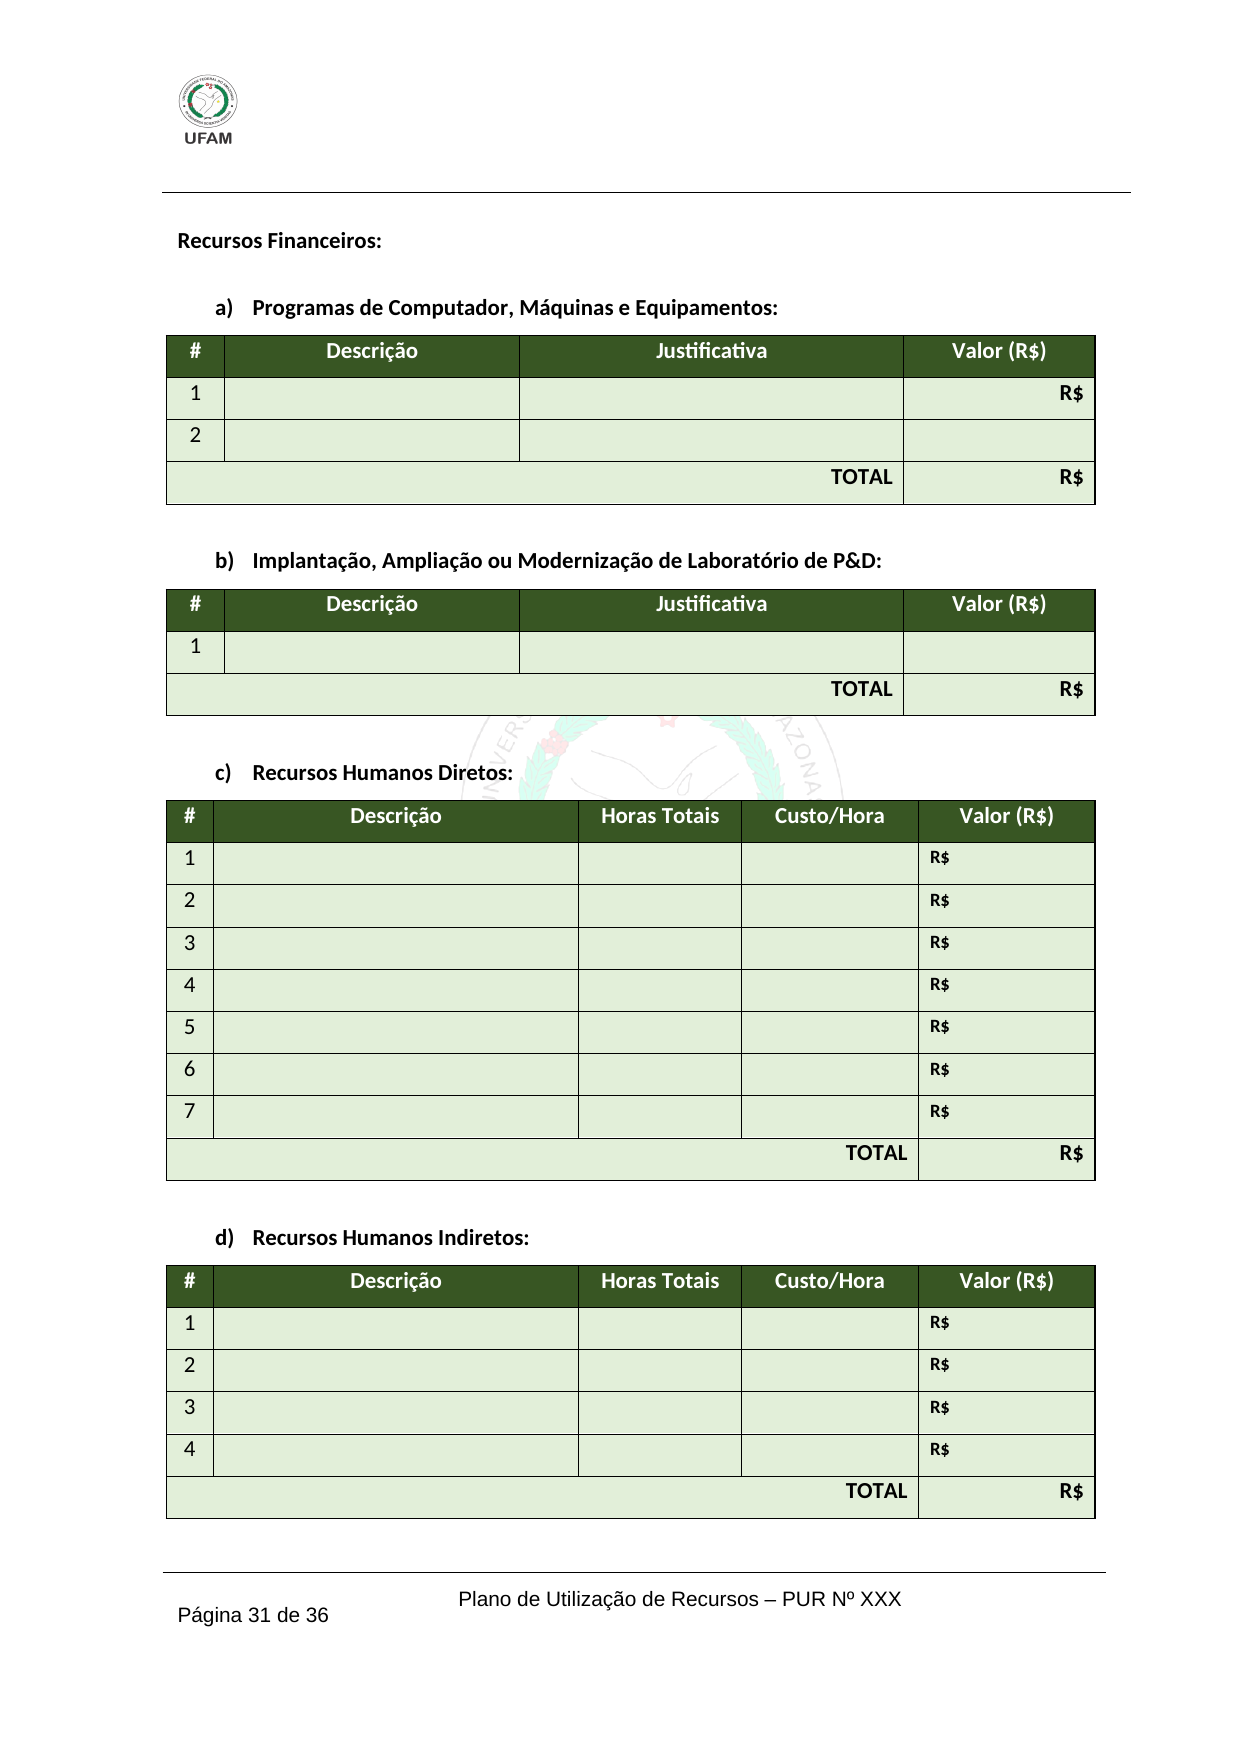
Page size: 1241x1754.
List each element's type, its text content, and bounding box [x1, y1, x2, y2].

table_cell [214, 1054, 578, 1095]
picture [177, 73, 239, 146]
table_cell [579, 1392, 741, 1433]
table_header Valor (R$) [919, 1266, 1094, 1307]
table_cell R$ [904, 674, 1094, 715]
table_header Justificativa [520, 590, 903, 631]
table_cell 2 [167, 420, 224, 461]
table_cell R$ [919, 970, 1094, 1011]
table_cell R$ [919, 1435, 1094, 1476]
table_cell [214, 1392, 578, 1433]
table_cell 4 [167, 1435, 213, 1476]
table_cell [742, 1350, 918, 1391]
table_cell [742, 1054, 918, 1095]
table_cell TOTAL [167, 1477, 918, 1518]
table_cell [214, 1350, 578, 1391]
table_cell [579, 1308, 741, 1349]
table_header Valor (R$) [904, 590, 1094, 631]
table_cell 7 [167, 1096, 213, 1137]
table_cell [742, 885, 918, 927]
table_cell R$ [919, 1477, 1094, 1518]
table_cell [579, 970, 741, 1011]
table_cell 3 [167, 1392, 213, 1433]
text Recursos Financeiros: [177, 226, 1122, 254]
table_cell 2 [167, 1350, 213, 1391]
table_cell R$ [919, 1054, 1094, 1095]
table_cell 2 [167, 885, 213, 927]
table_cell [904, 420, 1094, 461]
table_cell R$ [904, 462, 1094, 503]
table_cell TOTAL [167, 674, 903, 715]
table_cell [520, 378, 903, 419]
table_header Descrição [214, 1266, 578, 1307]
table_cell [579, 885, 741, 927]
table_cell [579, 1054, 741, 1095]
table_cell [742, 1308, 918, 1349]
table_cell R$ [919, 1012, 1094, 1053]
table_cell 4 [167, 970, 213, 1011]
table_cell [214, 1435, 578, 1476]
table_header Horas Totais [579, 801, 741, 842]
table_cell [225, 378, 519, 419]
table_cell R$ [919, 1139, 1094, 1180]
table_cell [214, 928, 578, 969]
table_cell [742, 843, 918, 884]
table_header Horas Totais [579, 1266, 741, 1307]
table_header Valor (R$) [919, 801, 1094, 842]
table_cell 1 [167, 378, 224, 419]
table_cell 1 [167, 843, 213, 884]
table_cell R$ [919, 928, 1094, 969]
table_cell R$ [919, 885, 1094, 927]
table_header # [167, 801, 213, 842]
table_cell [742, 928, 918, 969]
table_cell [579, 1012, 741, 1053]
table_cell R$ [919, 843, 1094, 884]
list Recursos Humanos Indiretos: [215, 1223, 1122, 1251]
table_cell 5 [167, 1012, 213, 1053]
table_cell [214, 885, 578, 927]
table_cell [520, 420, 903, 461]
table_header Custo/Hora [742, 801, 918, 842]
table_cell [579, 1096, 741, 1137]
table_cell TOTAL [167, 1139, 918, 1180]
table_cell R$ [919, 1350, 1094, 1391]
table_header # [167, 336, 224, 377]
table_header Descrição [225, 590, 519, 631]
table_cell [904, 632, 1094, 673]
table_cell [214, 1012, 578, 1053]
table_header # [167, 590, 224, 631]
table_cell 1 [167, 1308, 213, 1349]
table_header # [167, 1266, 213, 1307]
list Implantação, Ampliação ou Modernização de Laboratório de P&D: [215, 546, 1122, 574]
table_cell [579, 843, 741, 884]
table_cell [742, 970, 918, 1011]
table_cell [214, 970, 578, 1011]
table_cell [579, 928, 741, 969]
table_cell [225, 420, 519, 461]
table_cell [520, 632, 903, 673]
table_cell [214, 1096, 578, 1137]
table_cell R$ [904, 378, 1094, 419]
table_cell TOTAL [167, 462, 903, 503]
table_cell [214, 843, 578, 884]
table_header Descrição [225, 336, 519, 377]
list Programas de Computador, Máquinas e Equipamentos: [215, 293, 1122, 321]
table_header Descrição [214, 801, 578, 842]
table_header Valor (R$) [904, 336, 1094, 377]
table_cell 6 [167, 1054, 213, 1095]
table_cell R$ [919, 1096, 1094, 1137]
table_cell [225, 632, 519, 673]
table_header Justificativa [520, 336, 903, 377]
table_cell R$ [919, 1308, 1094, 1349]
table_cell R$ [919, 1392, 1094, 1433]
table_header Custo/Hora [742, 1266, 918, 1307]
table_cell 1 [167, 632, 224, 673]
table_cell [742, 1096, 918, 1137]
table_cell [579, 1350, 741, 1391]
table_cell [579, 1435, 741, 1476]
table_cell [742, 1012, 918, 1053]
table_cell [214, 1308, 578, 1349]
table_cell 3 [167, 928, 213, 969]
list Recursos Humanos Diretos: [215, 758, 1122, 786]
table_cell [742, 1392, 918, 1433]
table_cell [742, 1435, 918, 1476]
